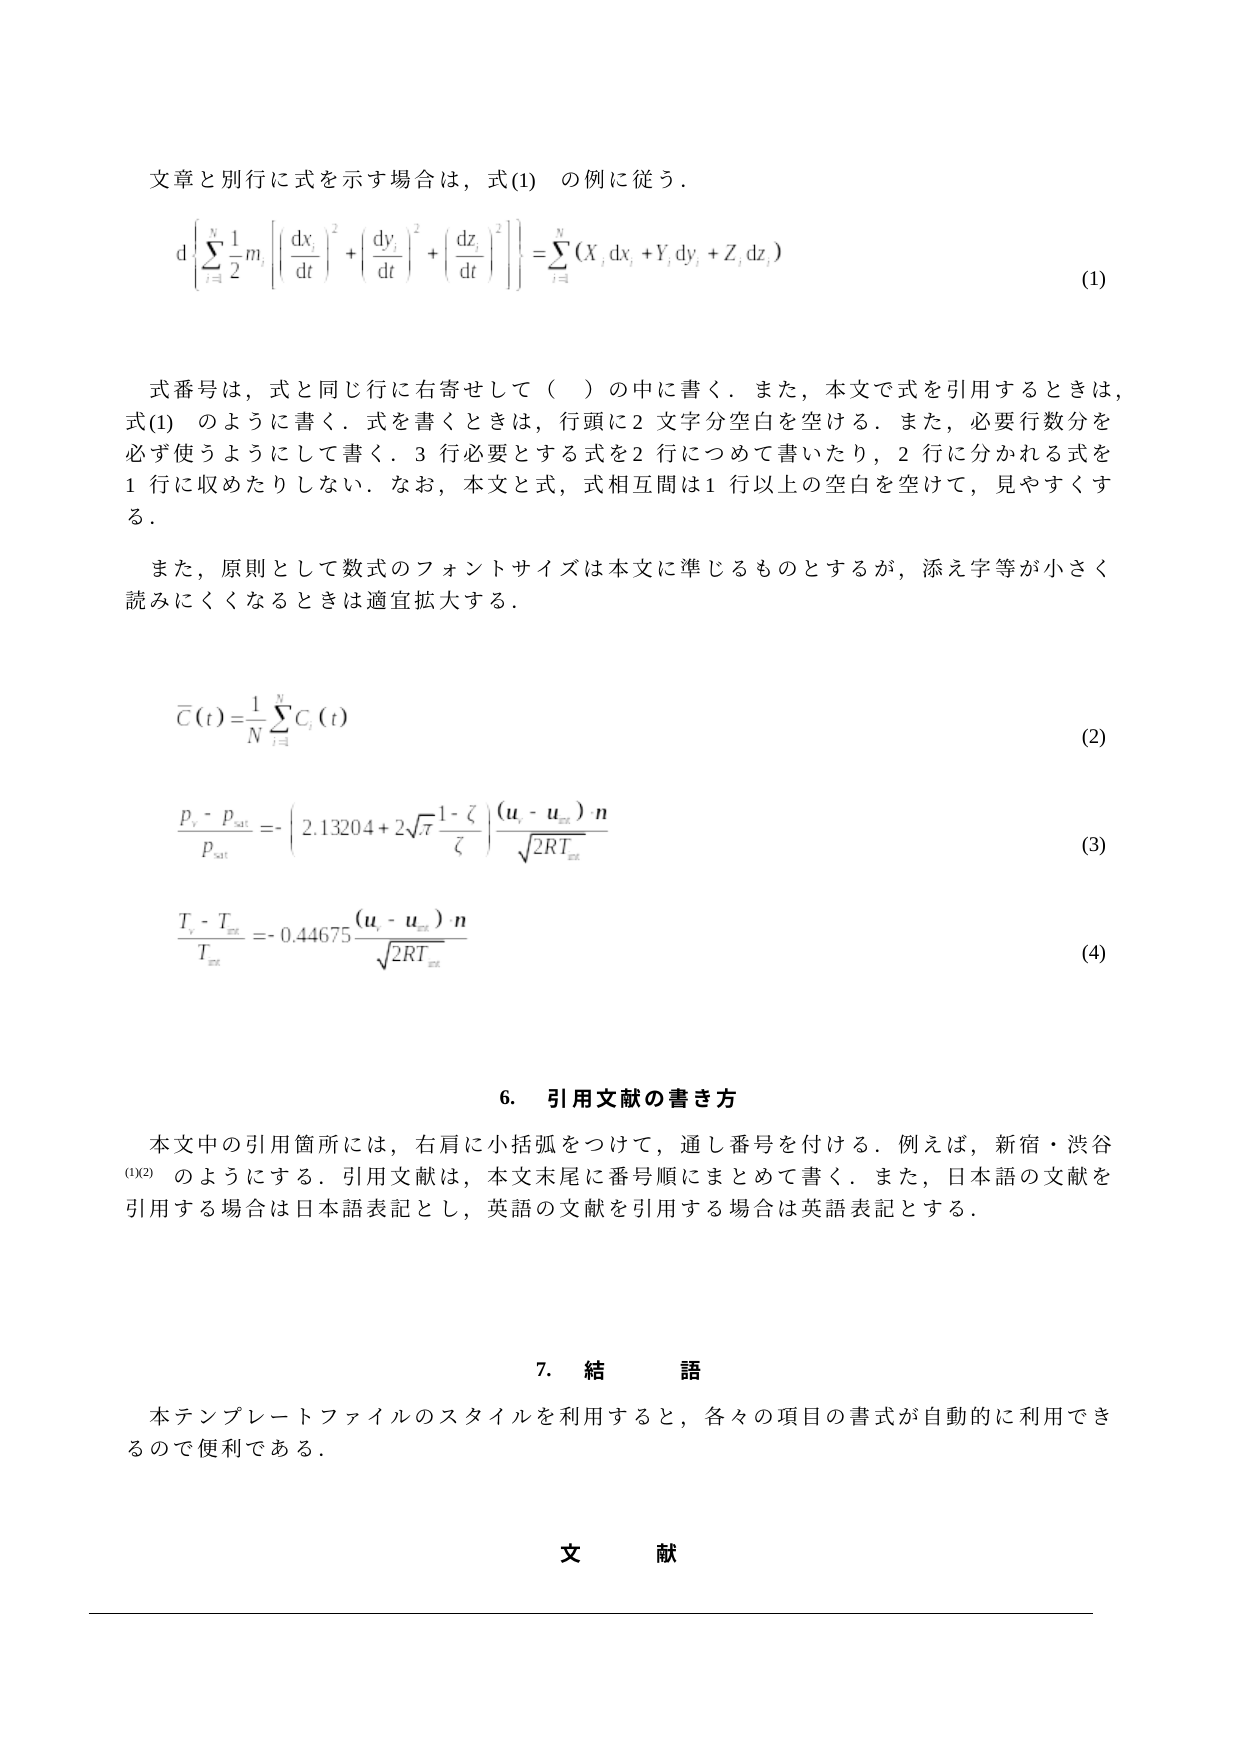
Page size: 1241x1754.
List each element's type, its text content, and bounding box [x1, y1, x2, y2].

text (2) [165, 689, 1116, 784]
text 本テンプレートファイルのスタイルを利用すると，各々の項目の書式が自動的に利用できるので便利である． [125, 1400, 1116, 1463]
text (1) [165, 215, 1116, 342]
text 式番号は，式と同じ行に右寄せして（ ）の中に書く．また，本文で式を引用するときは，式(1)のように書く．式を書くときは，行頭に2文字分空白を空ける．また，必要行数分を必ず使うようにして書く．3行必要とする式を2行につめて書いたり，2行に分かれる式を1行に収めたりしない．なお，本文と式，式相互間は1行以上の空白を空けて，見やすくする． [125, 373, 1116, 531]
text 文章と別行に式を示す場合は，式(1)の例に従う． [125, 162, 1116, 194]
text 7. 結 語 [125, 1353, 1116, 1385]
text 本文中の引用箇所には，右肩に小括弧をつけて，通し番号を付ける．例えば，新宿・渋谷(1)(2)のようにする．引用文献は，本文末尾に番号順にまとめて書く．また，日本語の文献を引用する場合は日本語表記とし，英語の文献を引用する場合は英語表記とする． [125, 1128, 1116, 1223]
text また，原則として数式のフォントサイズは本文に準じるものとするが，添え字等が小さく読みにくくなるときは適宜拡大する． [125, 552, 1116, 615]
text 文 献 [125, 1537, 1116, 1568]
text (3) [165, 796, 1116, 891]
text 6. 引用文献の書き方 [125, 1082, 1116, 1113]
text (4) [165, 905, 1116, 1000]
